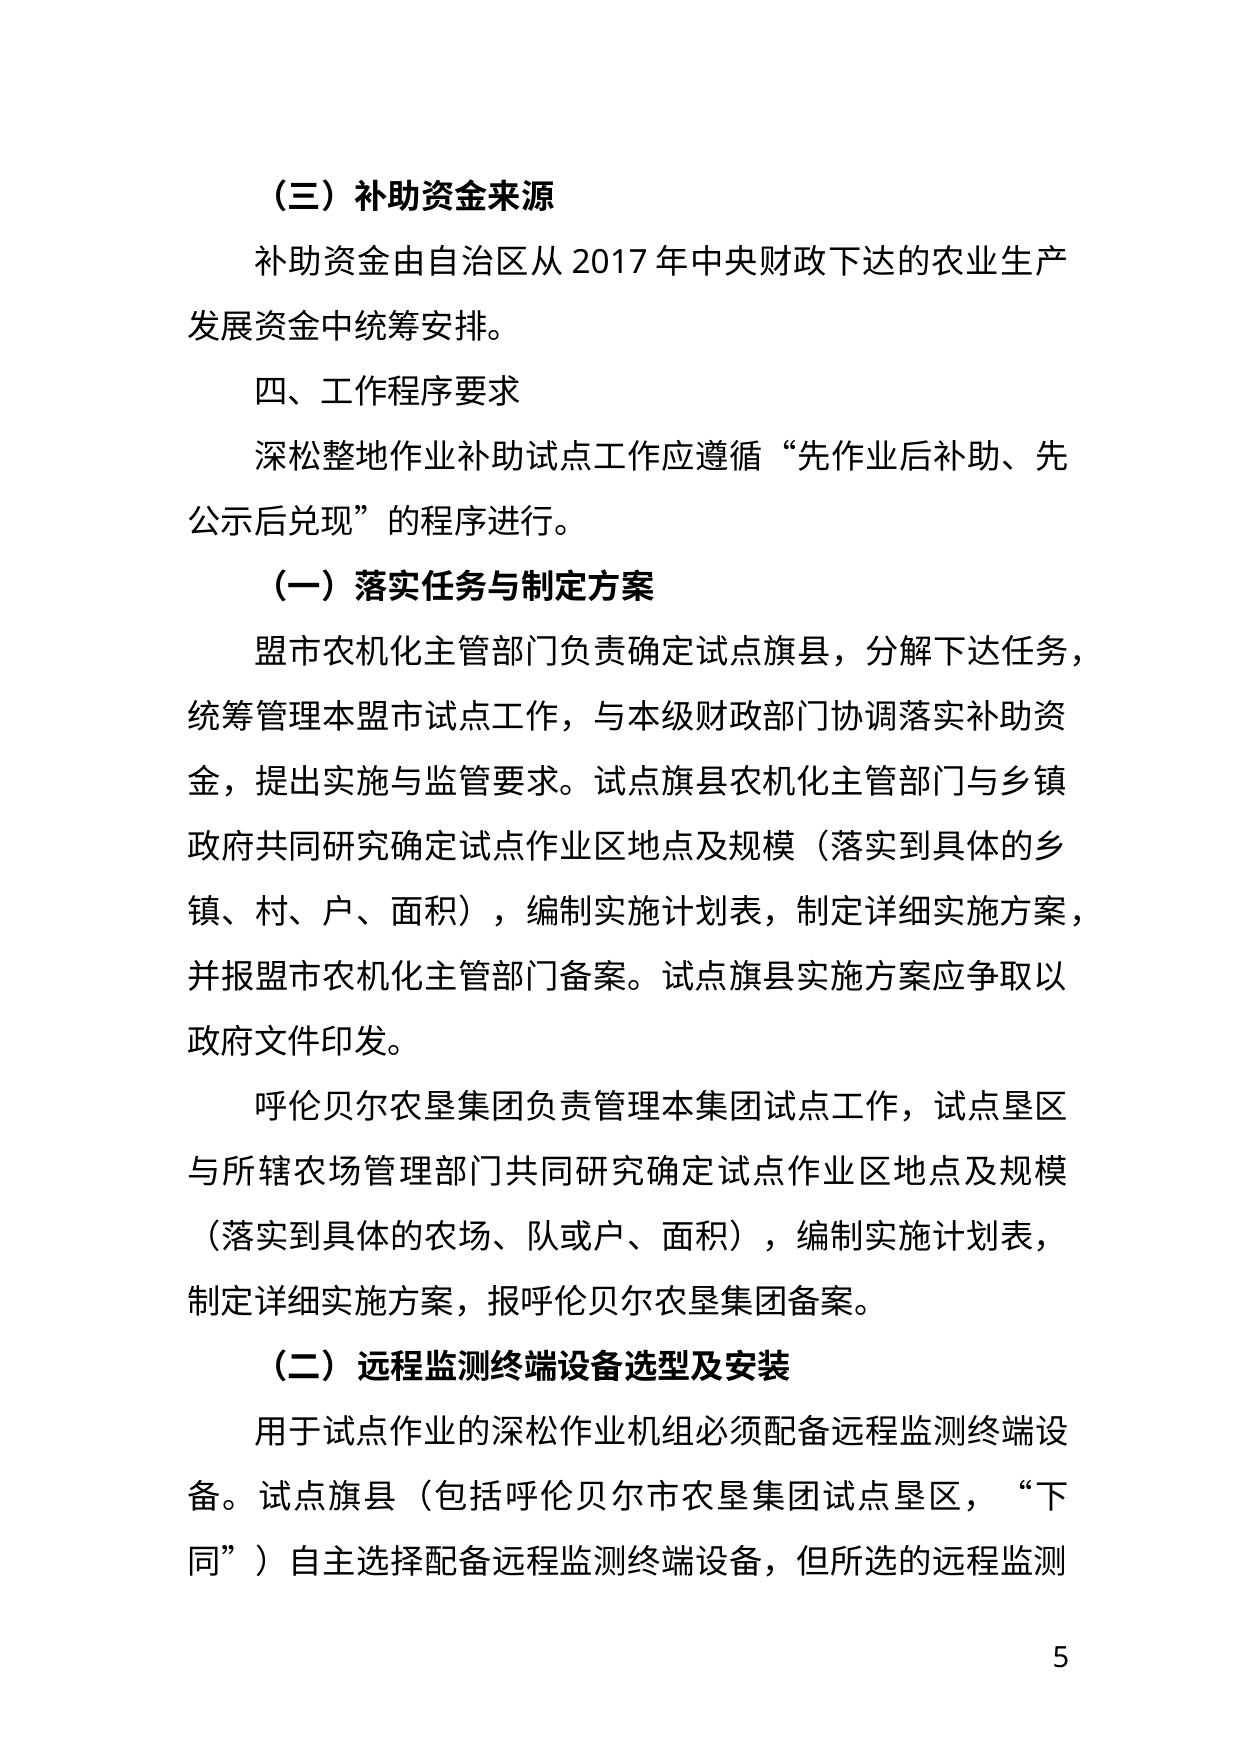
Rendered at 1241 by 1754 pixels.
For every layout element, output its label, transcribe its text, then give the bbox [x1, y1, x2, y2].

text （三）补助资金来源 [187, 162, 1069, 227]
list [187, 1397, 1069, 1592]
text 盟市农机化主管部门负责确定试点旗县，分解下达任务，统筹管理本盟市试点工作，与本级财政部门协调落实补助资金，提出实施与监管要求。试点旗县农机化主管部门与乡镇政府共同研究确定试点作业区地点及规模（落实到具体的乡镇、村、户、面积），编制实施计划表，制定详细实施方案，并报盟市农机化主管部门备案。试点旗县实施方案应争取以政府文件印发。 [187, 617, 1069, 1072]
text 深松整地作业补助试点工作应遵循“先作业后补助、先公示后兑现”的程序进行。 [187, 422, 1069, 552]
list 远程监测终端设备选型及安装 [254, 1332, 1069, 1397]
text 呼伦贝尔农垦集团负责管理本集团试点工作，试点垦区与所辖农场管理部门共同研究确定试点作业区地点及规模（落实到具体的农场、队或户、面积），编制实施计划表，制定详细实施方案，报呼伦贝尔农垦集团备案。 [187, 1072, 1069, 1332]
text 四、工作程序要求 [187, 357, 1069, 422]
text （一）落实任务与制定方案 [187, 552, 1069, 617]
text 补助资金由自治区从2017年中央财政下达的农业生产发展资金中统筹安排。 [187, 227, 1069, 357]
